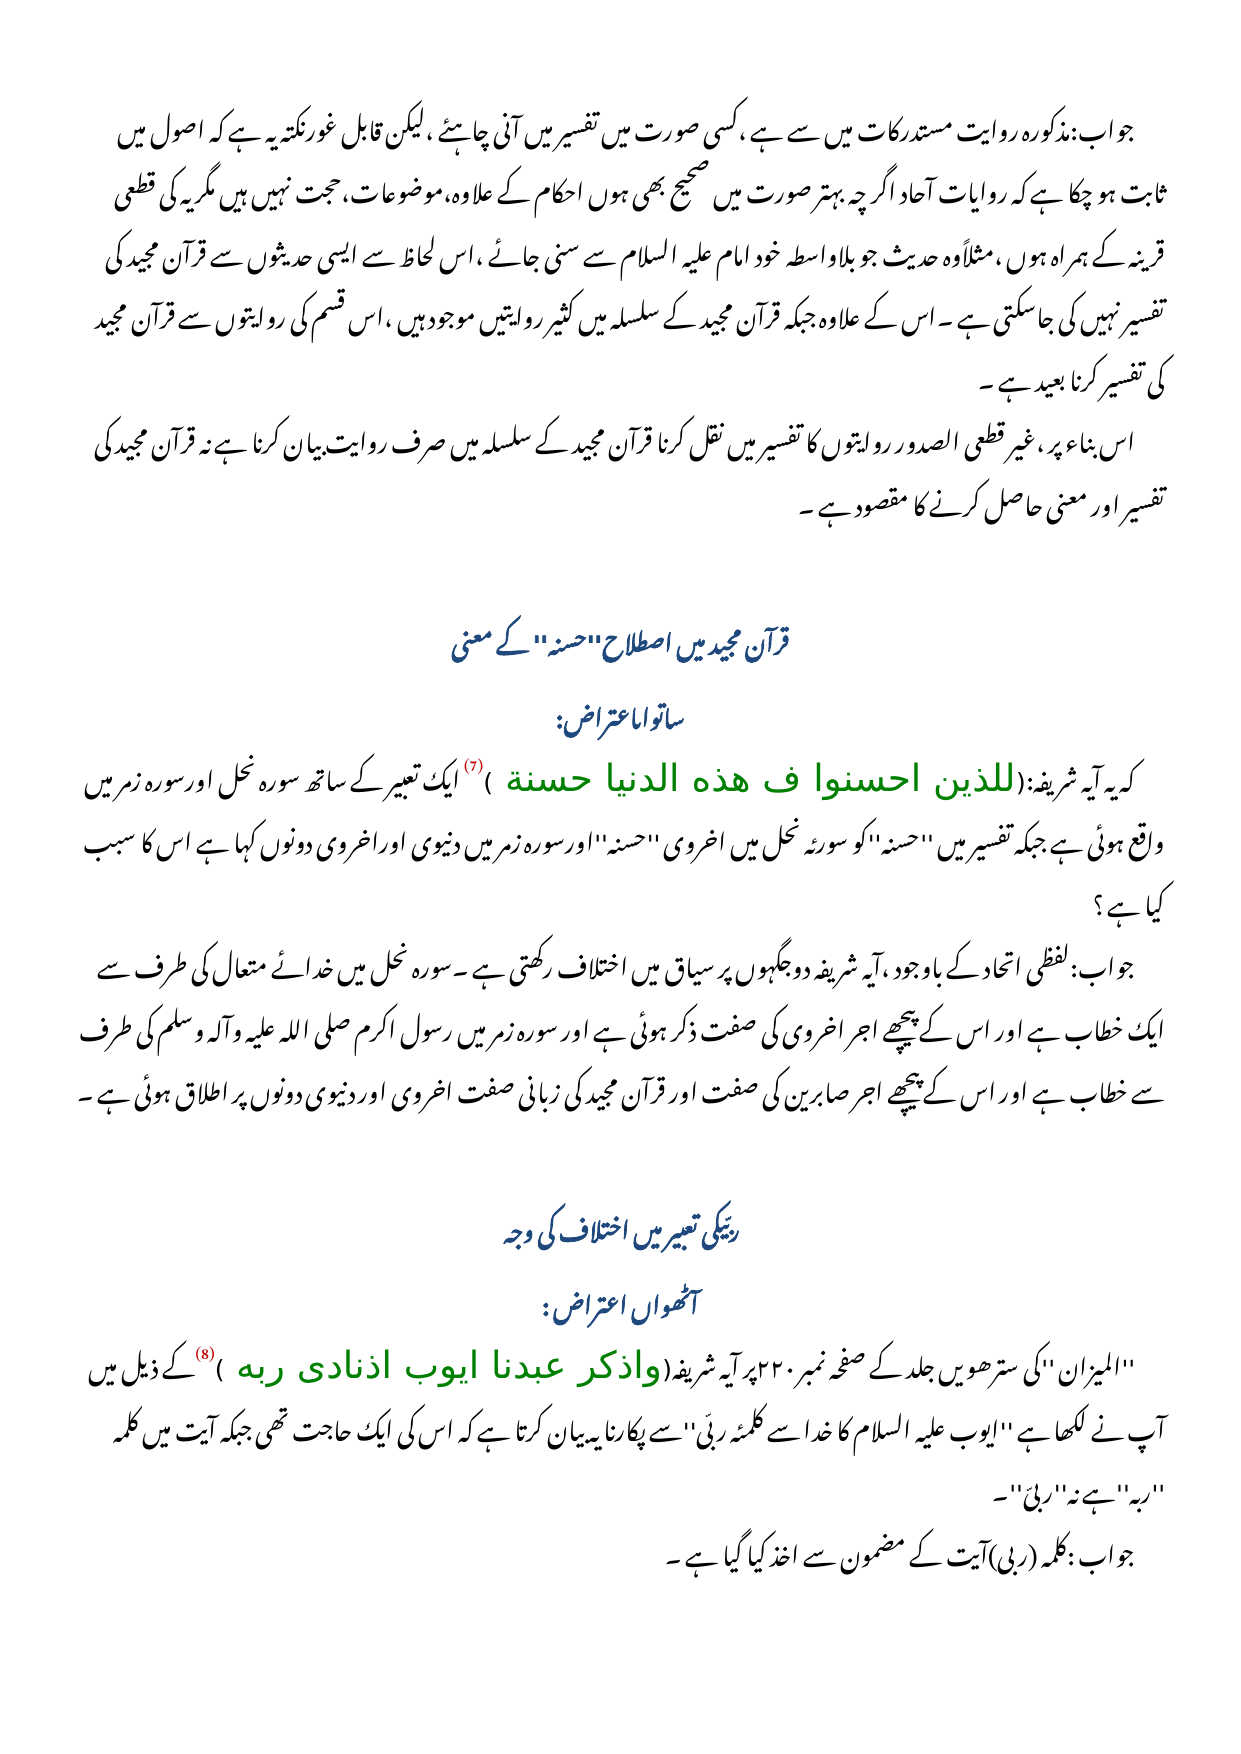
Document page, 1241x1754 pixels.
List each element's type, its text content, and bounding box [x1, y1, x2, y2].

text جواب :کلمہ (ربی)آیت کے مضمون سے اخذ کیا گیا ہے ۔ [75, 1519, 1165, 1581]
text کہ یہ آیہ شریفہ:(للذین احسنوا ف هذه الدنیا حسنة )(7) ایک تعبیر کے ساتھ سورہ نحل اورسورہ زمر میں واقع ہوئی ہے جبکہ تفسیر میں ''حسنہ''کو سورئہ نحل میں اخروی ''حسنہ''اورسورہ زمر میں دنیوی اوراخروی دونوں کہا ہے اس کا سبب کیا ہے ؟ [75, 744, 1165, 931]
text جواب:مذکورہ روایت مستدرکات میں سے ہے ،کسی صورت میں تفسیر میں آنی چاہئے ،لیکن قابل غورنکتہ یہ ہے کہ اصول میں ثابت ہو چکا ہے کہ روایات آحاد اگر چہ بہتر صورت میں صحیح بھی ہوں احکام کے علاوہ،موضوعات،حجت نہیں ہیں مگر یہ کی قطعی قرینہ کے ہمراہ ہوں ،مثلاًوہ حدیث جو بلاواسطہ خود امام علیہ السلام سے سنی جائے ،اس لحاظ سے ایسی حدیثوں سے قرآن مجید کی تفسیر نہیں کی جاسکتی ہے ۔اس کے علاوہ جبکہ قرآن مجید کے سلسلہ میں کثیر روایتیں موجود ہیں ،اس قسم کی روایتوں سے قرآن مجید کی تفسیر کرنا بعید ہے ۔ [75, 94, 1165, 406]
text جواب:لفظی اتحاد کے باوجود ،آیہ شریفہ دوجگہوں پر سیاق میں اختلاف رکھتی ہے ۔سورہ نحل میں خدائے متعال کی طرف سے ایک خطاب ہے اور اس کے پیچھے اجر اخروی کی صفت ذکر ہوئی ہے اور سورہ زمر میں رسول اکرم صلی اللہ علیہ وآلہ وسلم کی طرف سے خطاب ہے اور اس کے پیچھے اجر صابرین کی صفت اور قرآن مجید کی زبانی صفت اخروی اور دنیوی دونوں پر اطلاق ہوئی ہے ۔ [75, 931, 1165, 1119]
text ''المیزان ''کی سترھویں جلد کے صفحہ نمبر ٢٢٠پر آیہ شریفہ(واذکر عبدنا ایوب اذنادی ربه )(8)کے ذیل میں آپ نے لکھا ہے ''ایوب علیہ السلام کا خدا سے کلمئہ ربّی''سے پکارنا یہ بیان کرتا ہے کہ اس کی ایک حاجت تھی جبکہ آیت میں کلمہ ''ربہ''ہے نہ''ربیّ''۔ [75, 1331, 1165, 1519]
text اس بناء پر ،غیر قطعی الصدور روایتوں کا تفسیر میں نقل کرنا قرآن مجید کے سلسلہ میں صرف روایت بیان کرنا ہے نہ قرآن مجید کی تفسیر اور معنی حاصل کرنے کا مقصود ہے ۔ [75, 406, 1165, 531]
subtitle آٹھواں اعتراض : [75, 1269, 1165, 1331]
subtitle قرآن مجید میں اصطلاح''حسنہ'' کے معنی [75, 606, 1165, 669]
subtitle ساتواںاعتراض: [75, 681, 1165, 744]
subtitle ربّیکی تعبیر میں اختلاف کی وجہ [75, 1194, 1165, 1256]
